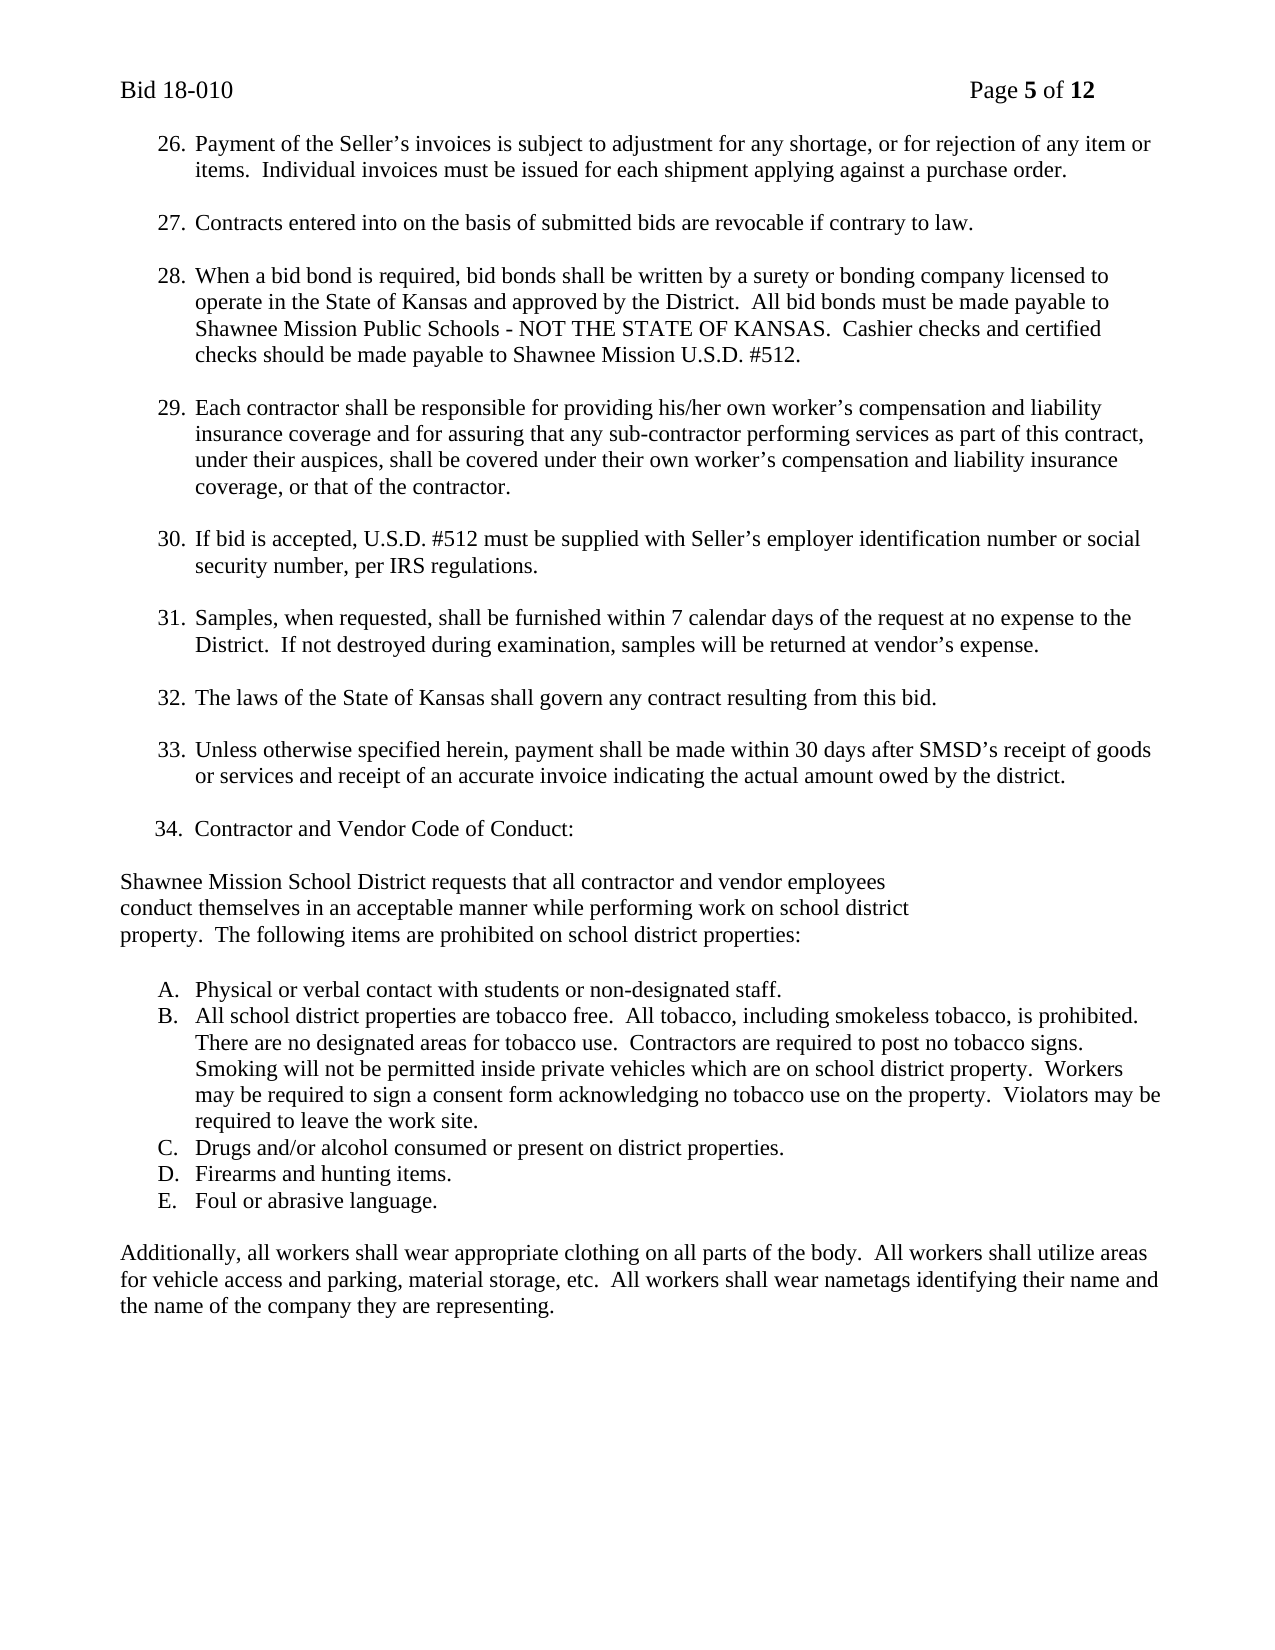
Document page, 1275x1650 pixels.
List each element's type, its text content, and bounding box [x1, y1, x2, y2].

list Samples, when requested, shall be furnished within 7 calendar days of the request at no expense to the District. If not destroyed during examination, samples will be returned at vendor’s expense. [157, 604, 1162, 657]
list Each contractor shall be responsible for providing his/her own worker’s compensation and liability insurance coverage and for assuring that any sub-contractor performing services as part of this contract, under their auspices, shall be covered under their own worker’s compensation and liability insurance coverage, or that of the contractor. [157, 394, 1162, 499]
text Additionally, all workers shall wear appropriate clothing on all parts of the body. All workers shall utilize areas for vehicle access and parking, material storage, etc. All workers shall wear nametags identifying their name and the name of the company they are representing. [120, 1239, 1162, 1318]
list When a bid bond is required, bid bonds shall be written by a surety or bonding company licensed to operate in the State of and approved by the District. All bid bonds must be made payable to Shawnee Mission Public Schools - NOT THE STATE OF . Cashier checks and certified checks should be made payable to Shawnee Mission U.S.D. #512. [157, 262, 1162, 367]
list Contracts entered into on the basis of submitted bids are revocable if contrary to law. [157, 209, 1162, 236]
list Payment of the Seller’s invoices is subject to adjustment for any shortage, or for rejection of any item or items. Individual invoices must be issued for each shipment applying against a purchase order. [157, 130, 1162, 183]
list The laws of the State of shall govern any contract resulting from this bid. [157, 683, 1162, 710]
list If bid is accepted, U.S.D. #512 must be supplied with Seller’s employer identification number or social security number, per IRS regulations. [157, 525, 1162, 578]
list All school district properties are tobacco free. All tobacco, including smokeless tobacco, is prohibited. There are no designated areas for tobacco use. Contractors are required to post no tobacco signs. Smoking will not be permitted inside private vehicles which are on school district property. Workers may be required to sign a consent form acknowledging no tobacco use on the property. Violators may be required to leave the work site. [157, 1002, 1162, 1134]
list Drugs and/or alcohol consumed or present on district properties. [157, 1134, 1162, 1160]
list Physical or verbal contact with students or non-designated staff. [157, 976, 1162, 1002]
text property. The following items are prohibited on school district properties: [120, 921, 1162, 947]
text Shawnee Mission School District requests that all contractor and vendor employees [120, 868, 1162, 894]
list Firearms and hunting items. [157, 1160, 1162, 1187]
list Unless otherwise specified herein, payment shall be made within 30 days after SMSD’s receipt of goods or services and receipt of an accurate invoice indicating the actual amount owed by the district. [157, 736, 1162, 789]
text conduct themselves in an acceptable manner while performing work on school district [120, 894, 1162, 921]
text 34. Contractor and Vendor Code of Conduct: [120, 815, 1162, 842]
list Foul or abrasive language. [157, 1187, 1162, 1213]
